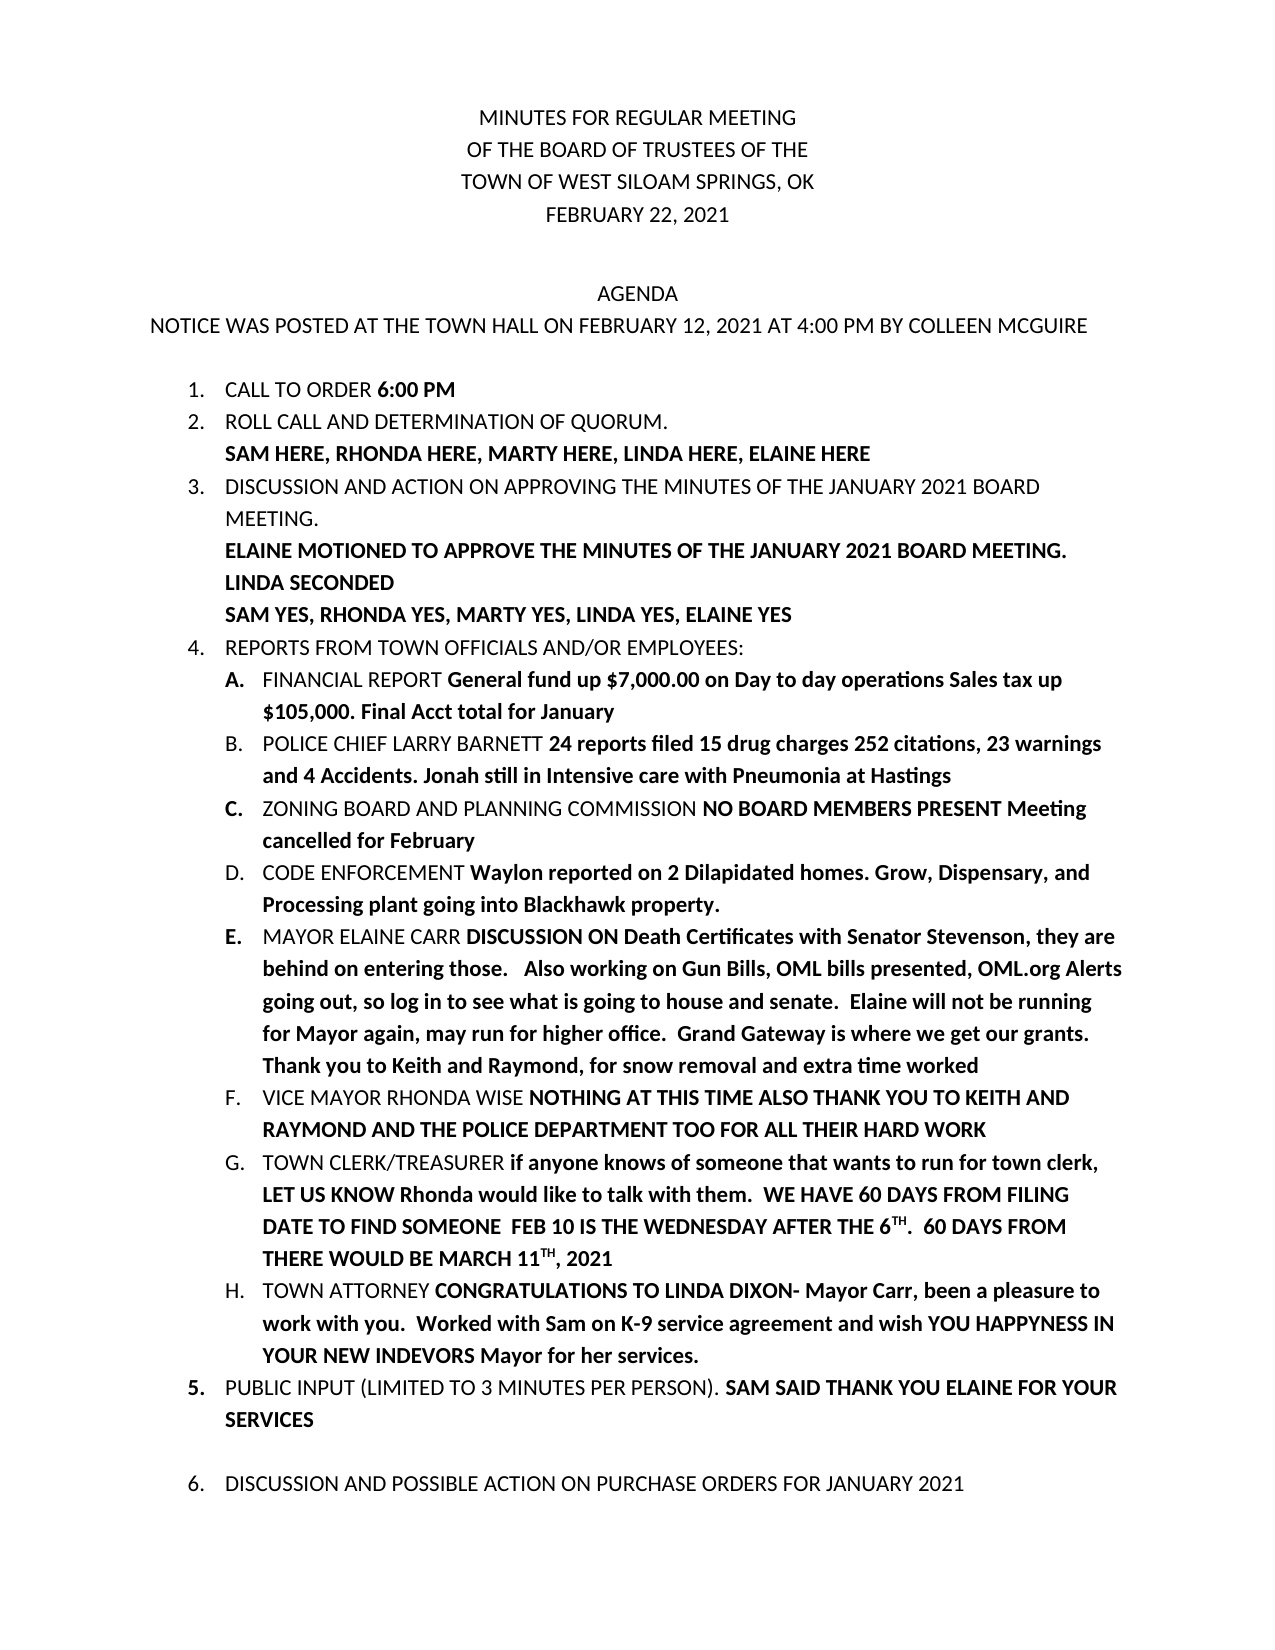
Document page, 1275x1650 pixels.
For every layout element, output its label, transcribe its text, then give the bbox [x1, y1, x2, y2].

list LINDA SECONDED [225, 568, 1125, 596]
text TOWN OF WEST SILOAM SPRINGS, OK [150, 167, 1125, 196]
list TOWN ATTORNEY CONGRATULATIONS TO LINDA DIXON- Mayor Carr, been a pleasure to work with you. Worked with Sam on K-9 service agreement and wish YOU HAPPYNESS IN YOUR NEW INDEVORS Mayor for her services. [225, 1276, 1125, 1369]
text AGENDA [150, 279, 1125, 307]
list REPORTS FROM TOWN OFFICIALS AND/OR EMPLOYEES: [187, 633, 1125, 661]
text MINUTES FOR REGULAR MEETING [150, 103, 1125, 131]
list FINANCIAL REPORT General fund up $7,000.00 on Day to day operations Sales tax up $105,000. Final Acct total for January [225, 665, 1125, 725]
text OF THE BOARD OF TRUSTEES OF THE [150, 135, 1125, 163]
list TOWN CLERK/TREASURER if anyone knows of someone that wants to run for town clerk, LET US KNOW Rhonda would like to talk with them. WE HAVE 60 DAYS FROM FILING DATE TO FIND SOMEONE FEB 10 IS THE WEDNESDAY AFTER THE 6TH. 60 DAYS FROM THERE WOULD BE MARCH 11TH, 2021 [225, 1148, 1125, 1272]
text NOTICE WAS POSTED AT THE TOWN HALL ON FEBRUARY 12, 2021 AT 4:00 PM BY COLLEEN MCGUIRE [150, 311, 1125, 339]
list CALL TO ORDER 6:00 PM [187, 375, 1125, 403]
list ELAINE MOTIONED TO APPROVE THE MINUTES OF THE JANUARY 2021 BOARD MEETING. [225, 536, 1125, 564]
list PUBLIC INPUT (LIMITED TO 3 MINUTES PER PERSON). SAM SAID THANK YOU ELAINE FOR YOUR SERVICES [187, 1373, 1125, 1433]
list ZONING BOARD AND PLANNING COMMISSION NO BOARD MEMBERS PRESENT Meeting cancelled for February [225, 794, 1125, 854]
list DISCUSSION AND ACTION ON APPROVING THE MINUTES OF THE JANUARY 2021 BOARD MEETING. [187, 472, 1125, 532]
list SAM YES, RHONDA YES, MARTY YES, LINDA YES, ELAINE YES [225, 601, 1125, 628]
list MAYOR ELAINE CARR DISCUSSION ON Death Certificates with Senator Stevenson, they are behind on entering those. Also working on Gun Bills, OML bills presented, OML.org Alerts going out, so log in to see what is going to house and senate. Elaine will not be running for Mayor again, may run for higher office. Grand Gateway is where we get our grants. Thank you to Keith and Raymond, for snow removal and extra time worked [225, 922, 1125, 1079]
list SAM HERE, RHONDA HERE, MARTY HERE, LINDA HERE, ELAINE HERE [225, 439, 1125, 468]
list CODE ENFORCEMENT Waylon reported on 2 Dilapidated homes. Grow, Dispensary, and Processing plant going into Blackhawk property. [225, 858, 1125, 918]
list VICE MAYOR RHONDA WISE NOTHING AT THIS TIME ALSO THANK YOU TO KEITH AND RAYMOND AND THE POLICE DEPARTMENT TOO FOR ALL THEIR HARD WORK [225, 1083, 1125, 1143]
text FEBRUARY 22, 2021 [150, 200, 1125, 228]
list ROLL CALL AND DETERMINATION OF QUORUM. [187, 407, 1125, 435]
list DISCUSSION AND POSSIBLE ACTION ON PURCHASE ORDERS FOR JANUARY 2021 [187, 1469, 1125, 1498]
list POLICE CHIEF LARRY BARNETT 24 reports filed 15 drug charges 252 citations, 23 warnings and 4 Accidents. Jonah still in Intensive care with Pneumonia at Hastings [225, 729, 1125, 789]
